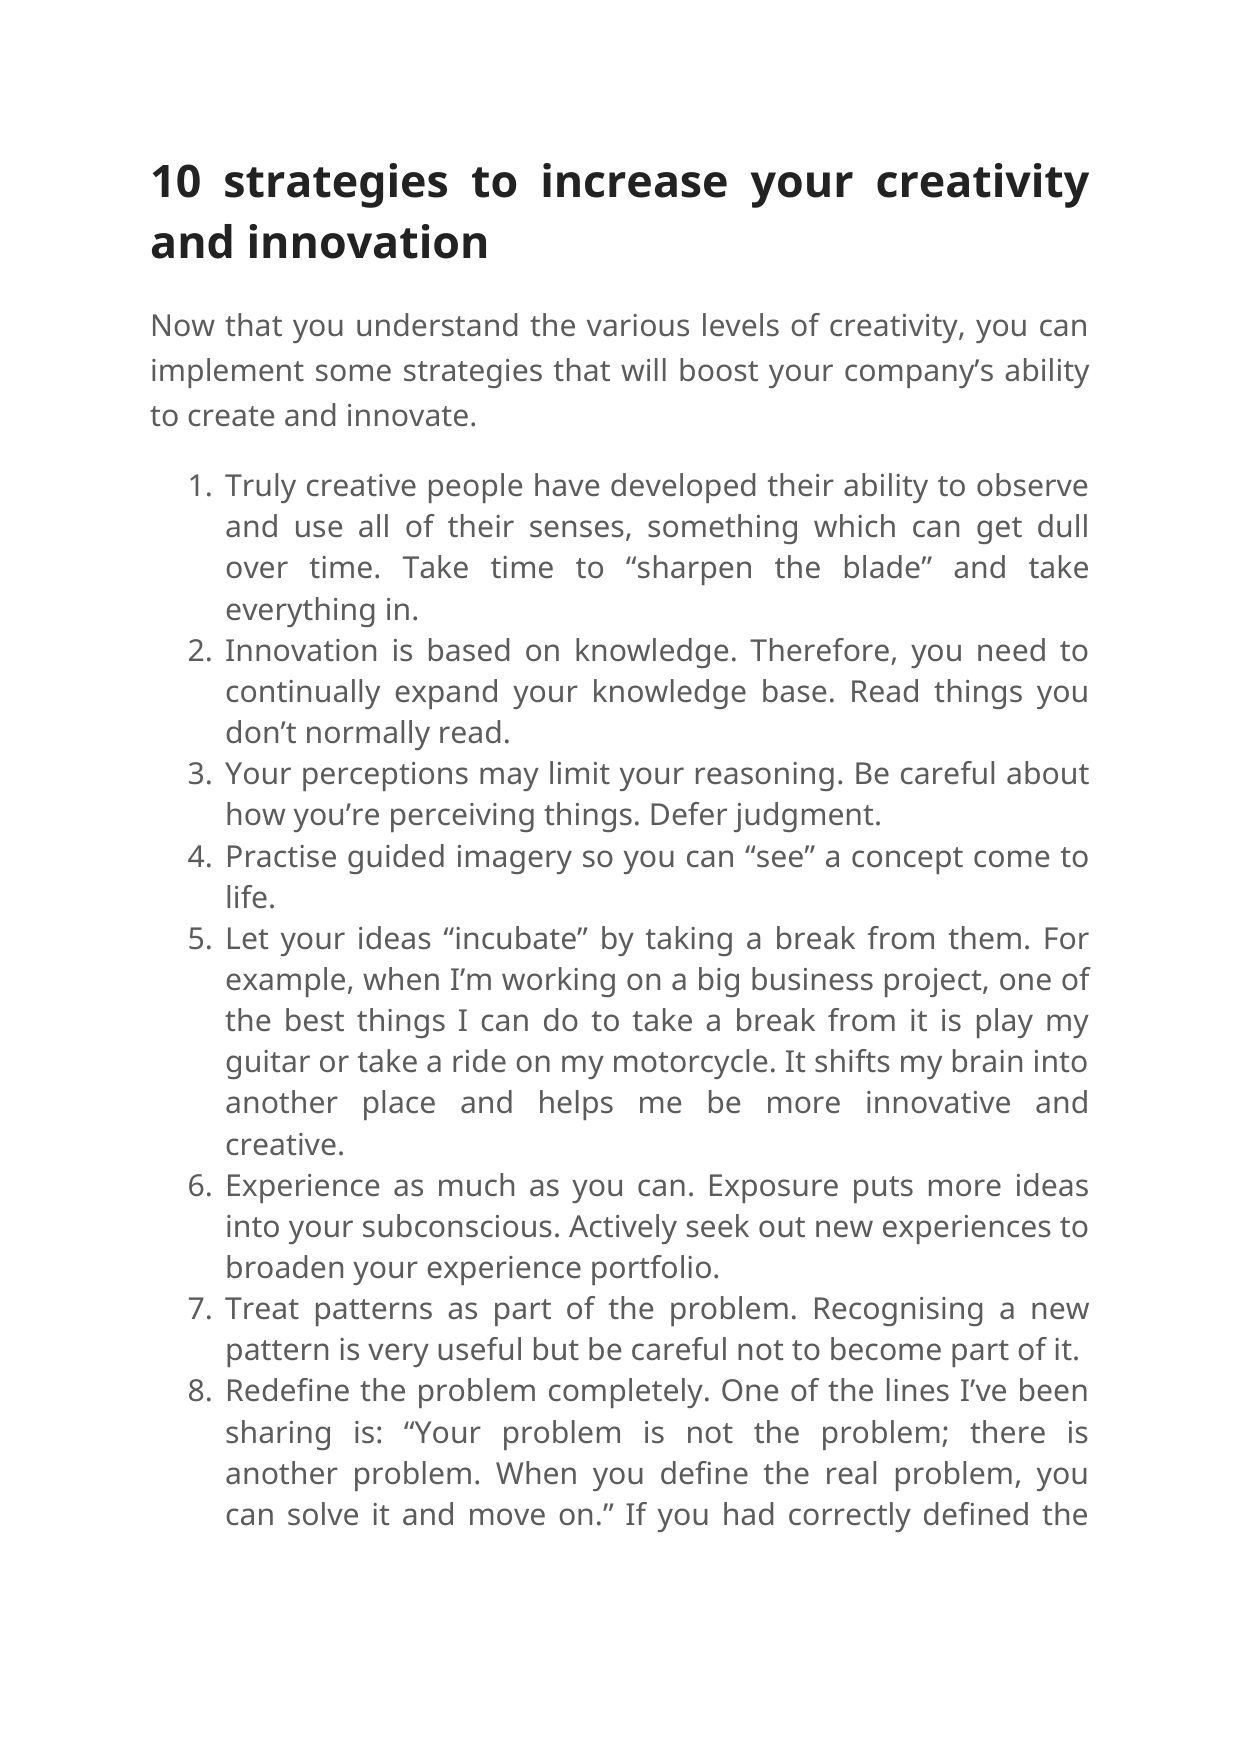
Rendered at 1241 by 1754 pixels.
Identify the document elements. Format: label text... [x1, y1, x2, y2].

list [187, 1369, 1090, 1534]
list Treat patterns as part of the problem. Recognising a new pattern is very useful but be careful not to become part of it. [187, 1287, 1090, 1369]
list Innovation is based on knowledge. Therefore, you need to continually expand your knowledge base. Read things you don’t normally read. [187, 629, 1090, 752]
list Your perceptions may limit your reasoning. Be careful about how you’re perceiving things. Defer judgment. [187, 752, 1090, 835]
list Experience as much as you can. Exposure puts more ideas into your subconscious. Actively seek out new experiences to broaden your experience portfolio. [187, 1164, 1090, 1287]
text Now that you understand the various levels of creativity, you can implement some strategies that will boost your company’s ability to create and innovate. [150, 300, 1090, 435]
list Truly creative people have developed their ability to observe and use all of their senses, something which can get dull over time. Take time to “sharpen the blade” and take everything in. [187, 464, 1090, 629]
text 10 strategies to increase your creativity and innovation [150, 150, 1090, 272]
list Practise guided imagery so you can “see” a concept come to life. [187, 835, 1090, 917]
list Let your ideas “incubate” by taking a break from them. For example, when I’m working on a big business project, one of the best things I can do to take a break from it is play my guitar or take a ride on my motorcycle. It shifts my brain into another place and helps me be more innovative and creative. [187, 917, 1090, 1164]
